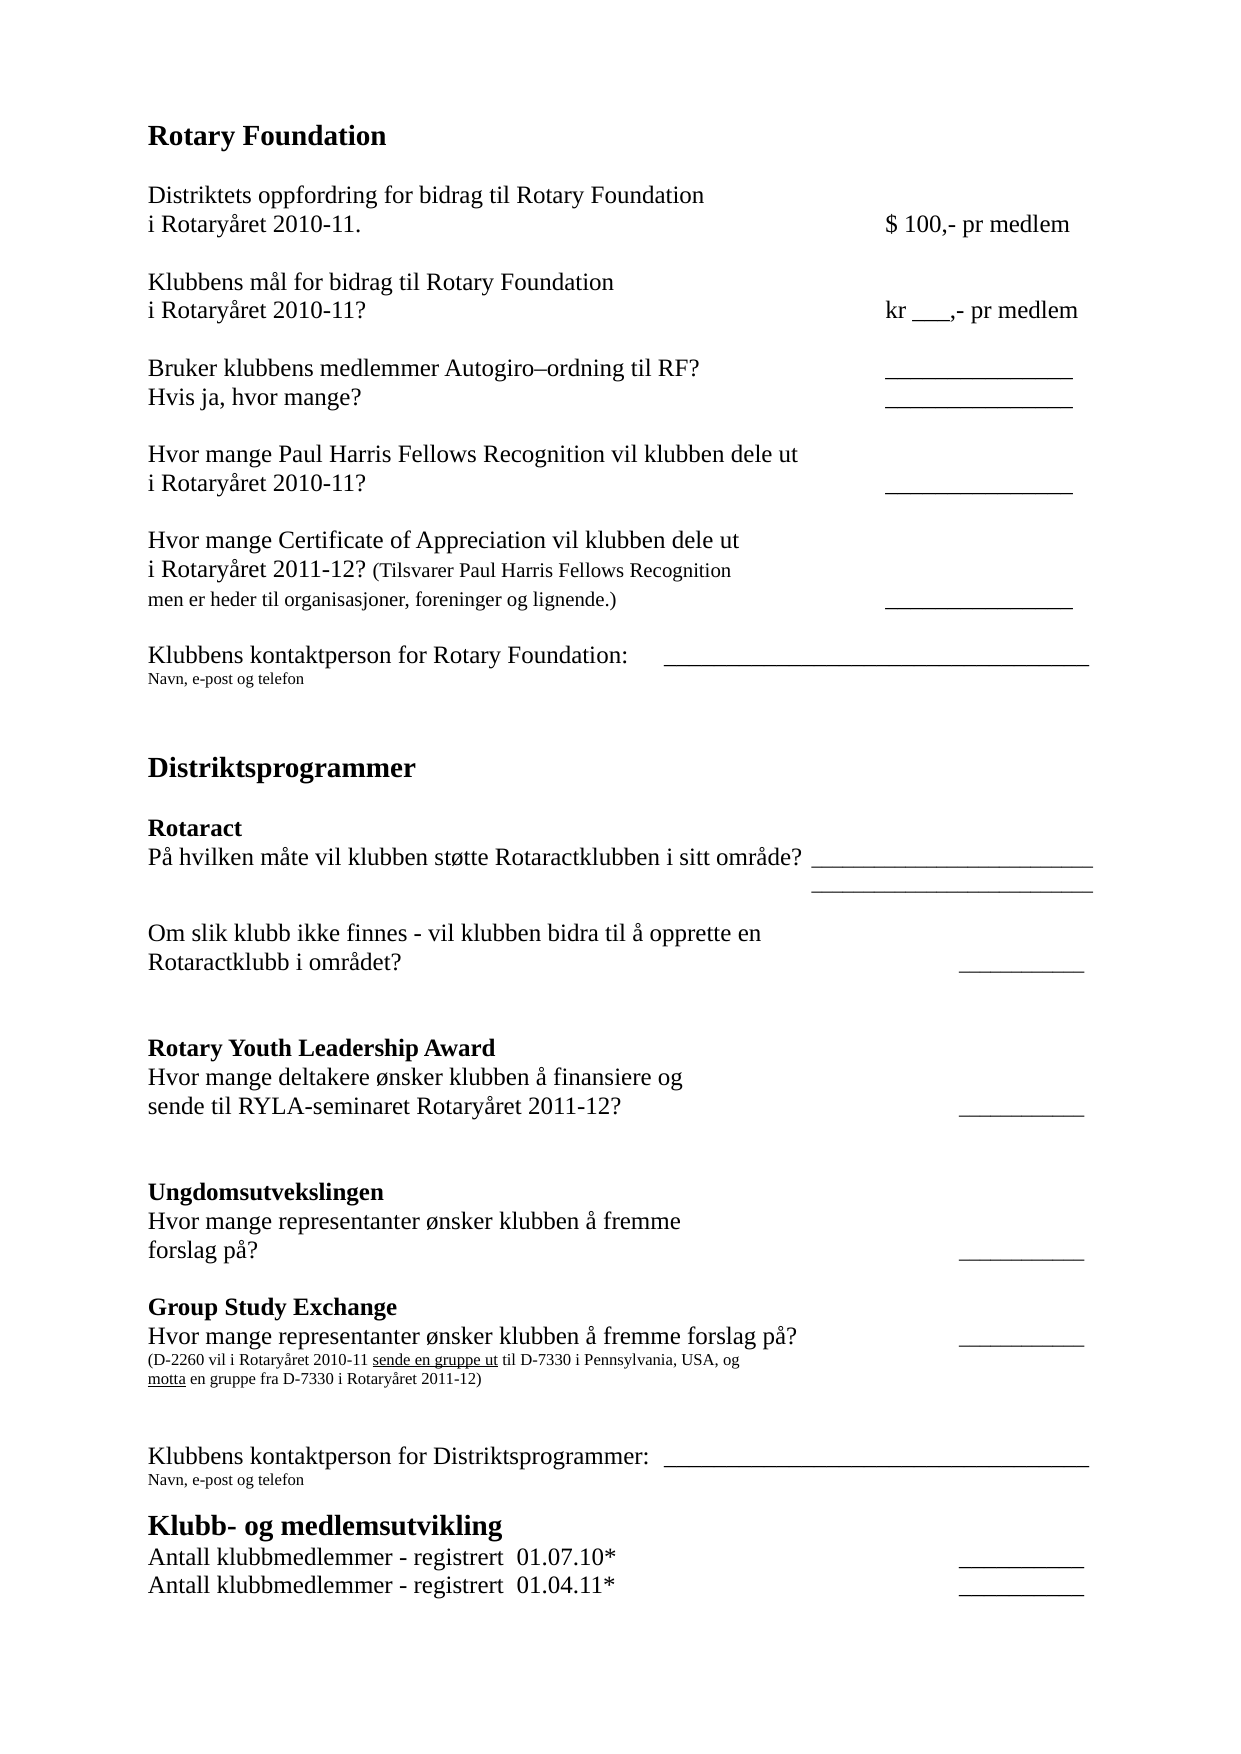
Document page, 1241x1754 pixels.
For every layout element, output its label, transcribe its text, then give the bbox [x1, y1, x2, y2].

text i Rotaryåret 2010-11? _______________ [148, 468, 1093, 497]
text Hvor mange Certificate of Appreciation vil klubben dele ut [148, 525, 1093, 554]
text Antall klubbmedlemmer - registrert 01.07.10* __________ [148, 1542, 1093, 1570]
text men er heder til organisasjoner, foreninger og lignende.) _______________ [148, 583, 1093, 612]
text i Rotaryåret 2010-11. $ 100,- pr medlem [148, 209, 1093, 238]
text Hvor mange deltakere ønsker klubben å finansiere og sende til RYLA-seminaret Rotaryåret 2011-12? ____________ [148, 1062, 1093, 1120]
text Om slik klubb ikke finnes - vil klubben bidra til å opprette en [148, 918, 1093, 947]
text Rotaractklubb i området? ____________ [148, 947, 1093, 976]
text Distriktets oppfordring for bidrag til Rotary Foundation [148, 180, 1093, 209]
text forslag på? ____________ [148, 1235, 1093, 1263]
text Rotary Foundation [148, 118, 1093, 152]
text Navn, e-post og telefon [148, 669, 1093, 688]
text Klubb- og medlemsutvikling [148, 1508, 1093, 1542]
text Ungdomsutvekslingen [148, 1177, 1093, 1206]
text Klubbens mål for bidrag til Rotary Foundation [148, 267, 1093, 295]
text i Rotaryåret 2011-12? (Tilsvarer Paul Harris Fellows Recognition [148, 554, 1093, 583]
text Hvor mange Paul Harris Fellows Recognition vil klubben dele ut [148, 439, 1093, 468]
text Distriktsprogrammer [148, 751, 1093, 784]
text i Rotaryåret 2010-11? kr ___,- pr medlem [148, 295, 1093, 324]
text På hvilken måte vil klubben støtte Rotaractklubben i sitt område? ___________________________ ___________________________ [148, 842, 1093, 894]
text Rotary Youth Leadership Award [148, 1033, 1093, 1062]
text Klubbens kontaktperson for Rotary Foundation: __________________________________ [148, 640, 1093, 669]
text Navn, e-post og telefon [148, 1470, 1093, 1489]
text Hvor mange representanter ønsker klubben å fremme [148, 1206, 1093, 1235]
text Hvor mange representanter ønsker klubben å fremme forslag på? ____________ (D-2260 vil i Rotaryåret 2010-11 sende en gruppe ut til D-7330 i Pennsylvania, USA, og motta en gruppe fra D-7330 i Rotaryåret 2011-12) [148, 1321, 1093, 1388]
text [148, 1570, 1093, 1599]
text Klubbens kontaktperson for Distriktsprogrammer: __________________________________ [148, 1441, 1093, 1470]
text Bruker klubbens medlemmer Autogiro–ordning til RF? _______________ Hvis ja, hvor mange? _______________ [148, 353, 1093, 410]
text Group Study Exchange [148, 1292, 1093, 1321]
text Rotaract [148, 813, 1093, 842]
